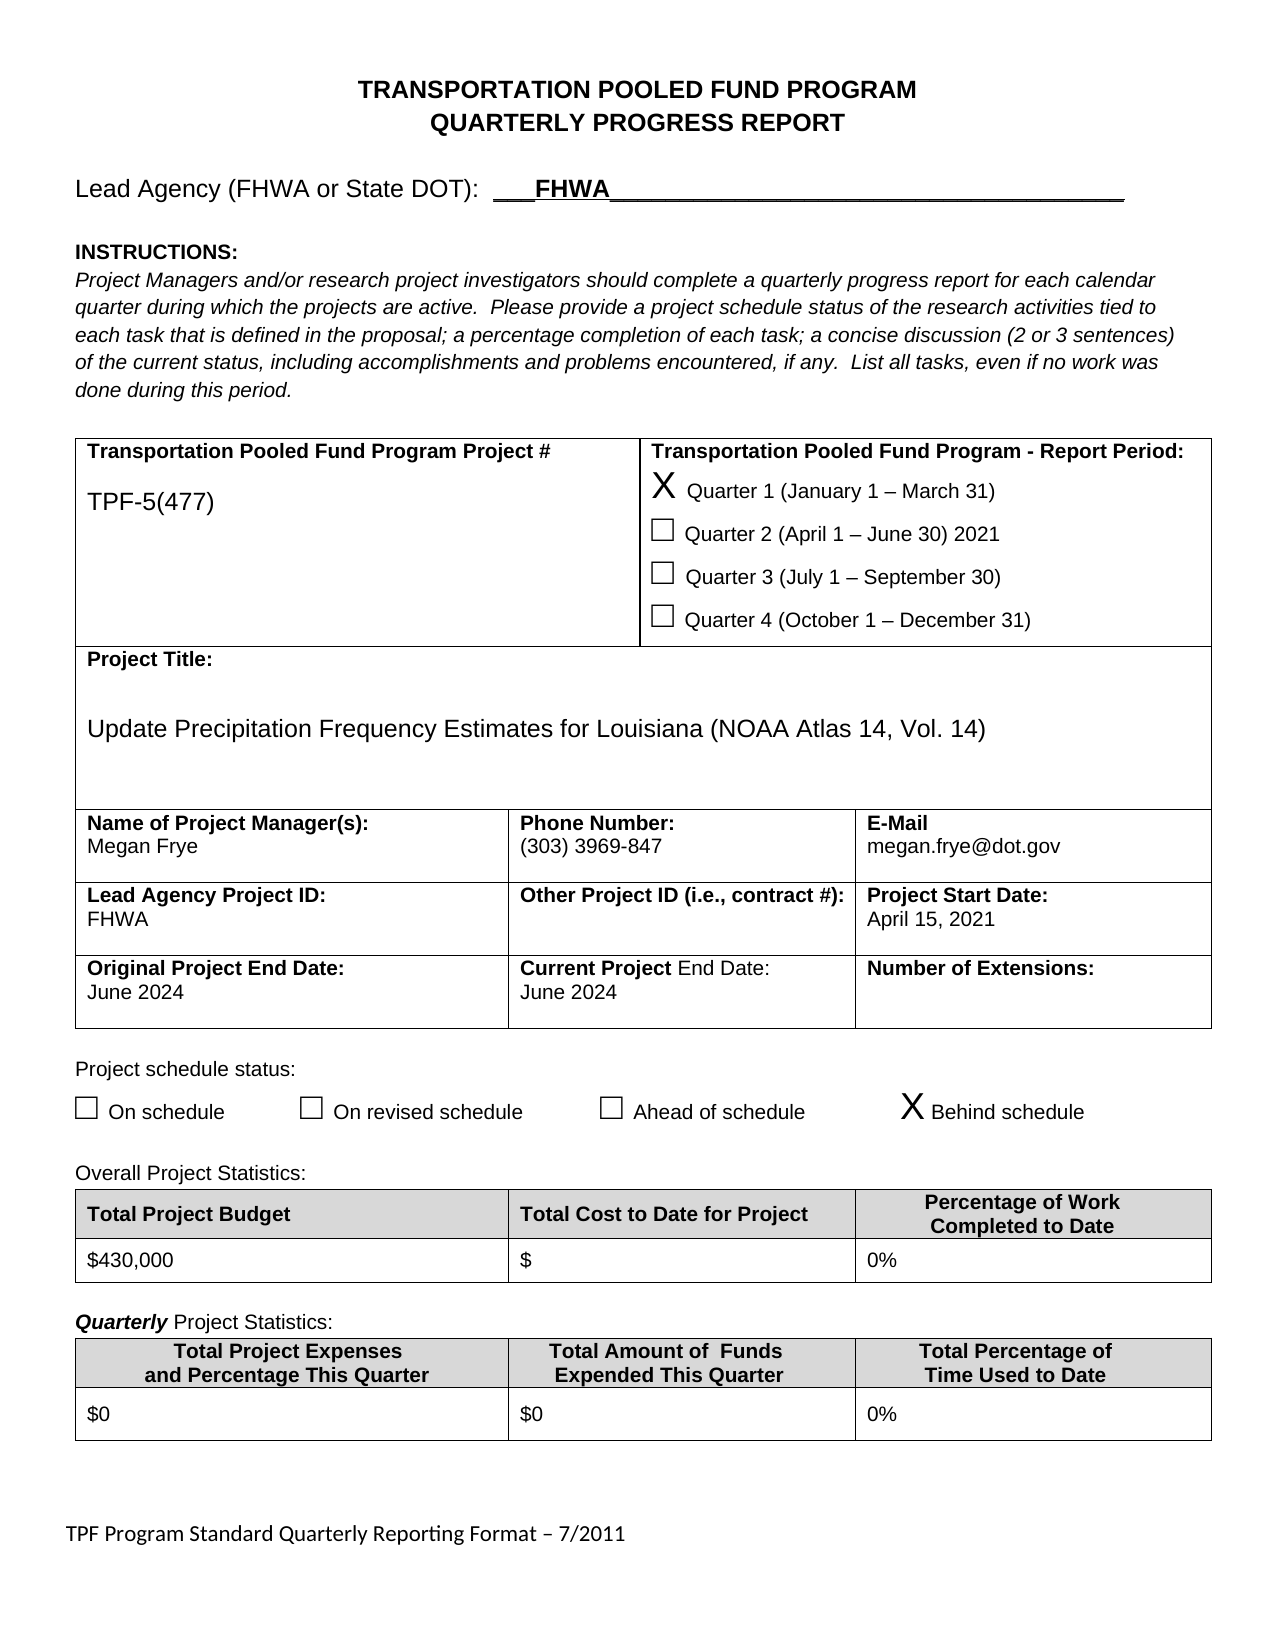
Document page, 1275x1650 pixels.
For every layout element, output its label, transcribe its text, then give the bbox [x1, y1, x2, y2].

table_cell $ [509, 1239, 855, 1282]
text □ On schedule □ On revised schedule □ Ahead of schedule X Behind schedule [75, 1084, 1200, 1127]
table_header Percentage of Work Completed to Date [856, 1190, 1211, 1238]
table_header Total Cost to Date for Project [509, 1190, 855, 1238]
text QUARTERLY PROGRESS REPORT [150, 108, 1125, 137]
table_cell $0 [76, 1388, 508, 1440]
text Project Managers and/or research project investigators should complete a quarterly progress report for each calendar quarter during which the projects are active. Please provide a project schedule status of the research activities tied to each task that is defined in the proposal; a percentage completion of each task; a concise discussion (2 or 3 sentences) of the current status, including accomplishments and problems encountered, if any. List all tasks, even if no work was done during this period. [75, 268, 1200, 402]
table_cell 0% [856, 1239, 1211, 1282]
table_cell Project Title: Update Precipitation Frequency Estimates for Louisiana (NOAA Atlas 14, Vol. 14) [76, 647, 1211, 809]
table_cell Lead Agency Project ID: FHWA [76, 883, 508, 955]
text Overall Project Statistics: [75, 1161, 1200, 1185]
table_header Transportation Pooled Fund Program Project # TPF-5(477) [76, 439, 639, 646]
table_cell Number of Extensions: [856, 956, 1211, 1028]
table_cell Name of Project Manager(s): Megan Frye [76, 810, 508, 882]
table_cell Current Project End Date: June 2024 [509, 956, 855, 1028]
text Quarterly Project Statistics: [75, 1310, 1200, 1334]
text TRANSPORTATION POOLED FUND PROGRAM [150, 75, 1125, 104]
table_cell Original Project End Date: June 2024 [76, 956, 508, 1028]
table_header Total Percentage of Time Used to Date [856, 1339, 1211, 1387]
table_header Transportation Pooled Fund Program - Report Period: X Quarter 1 (January 1 – March 31) □ Quarter 2 (April 1 – June 30) 2021 □ Quarter 3 (July 1 – September 30) □ Quarter 4 (October 1 – December 31) [641, 439, 1211, 646]
text Lead Agency (FHWA or State DOT): ___FHWA_____________________________________ [75, 174, 1200, 203]
table_cell $430,000 [76, 1239, 508, 1282]
table_cell E-Mail megan.frye@dot.gov [856, 810, 1211, 882]
text Project schedule status: [75, 1057, 1200, 1081]
table_cell $0 [509, 1388, 855, 1440]
table_header Total Amount of Funds Expended This Quarter [509, 1339, 855, 1387]
table_cell Other Project ID (i.e., contract #): [509, 883, 855, 955]
table_cell Project Start Date: April 15, 2021 [856, 883, 1211, 955]
text INSTRUCTIONS: [75, 240, 1200, 264]
table_cell 0% [856, 1388, 1211, 1440]
table_cell Phone Number: (303) 3969-847 [509, 810, 855, 882]
table_header Total Project Budget [76, 1190, 508, 1238]
table_header Total Project Expenses and Percentage This Quarter [76, 1339, 508, 1387]
